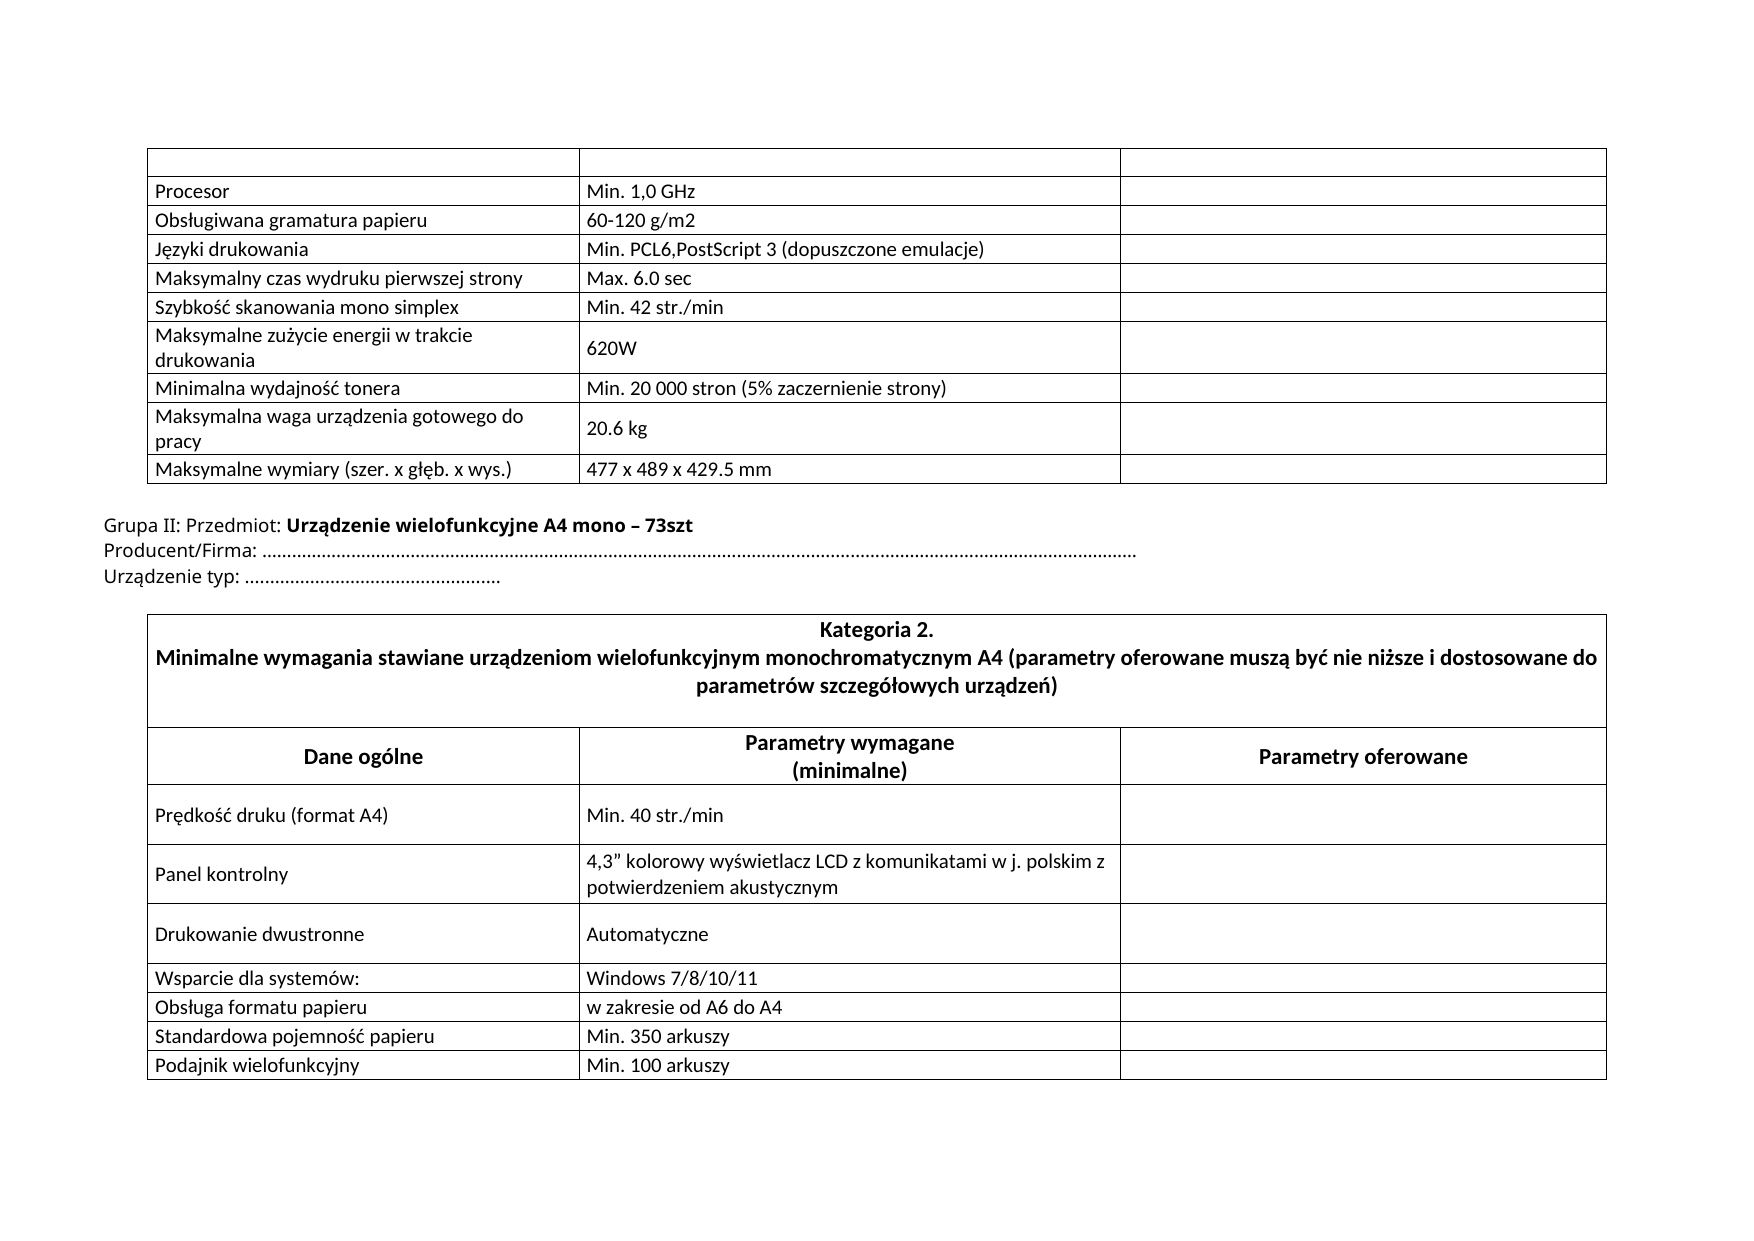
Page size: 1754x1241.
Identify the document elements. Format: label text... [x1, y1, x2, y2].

table_cell [1121, 1051, 1606, 1079]
table_cell Języki drukowania [148, 235, 579, 263]
table_cell Windows 7/8/10/11 [580, 964, 1120, 992]
table_cell Szybkość skanowania mono simplex [148, 293, 579, 321]
table_cell [1121, 322, 1606, 373]
table_cell [1121, 293, 1606, 321]
table_cell Min. 1,0 GHz [580, 177, 1120, 205]
table_cell [1121, 403, 1606, 454]
table_cell Prędkość druku (format A4) [148, 785, 579, 844]
table_cell Podajnik wielofunkcyjny [148, 1051, 579, 1079]
table_cell [1121, 964, 1606, 992]
table_cell 20.6 kg [580, 403, 1120, 454]
table_cell [1121, 993, 1606, 1021]
table_header Kategoria 2. Minimalne wymagania stawiane urządzeniom wielofunkcyjnym monochromatycznym A4 (parametry oferowane muszą być nie niższe i dostosowane do parametrów szczegółowych urządzeń) [148, 615, 1606, 727]
table_cell Drukowanie dwustronne [148, 904, 579, 963]
table_cell [1121, 904, 1606, 963]
table_cell Minimalna wydajność tonera [148, 374, 579, 402]
table_cell Min. 42 str./min [580, 293, 1120, 321]
table_cell [148, 149, 579, 176]
table_cell [1121, 177, 1606, 205]
table_cell Automatyczne [580, 904, 1120, 963]
table_cell Min. 20 000 stron (5% zaczernienie strony) [580, 374, 1120, 402]
table_cell [580, 149, 1120, 176]
table_cell Procesor [148, 177, 579, 205]
text Grupa II: Przedmiot: Urządzenie wielofunkcyjne A4 mono – 73szt [103, 512, 1606, 537]
table_cell Min. PCL6,PostScript 3 (dopuszczone emulacje) [580, 235, 1120, 263]
table_cell Parametry oferowane [1121, 728, 1606, 784]
table_cell Dane ogólne [148, 728, 579, 784]
table_cell Panel kontrolny [148, 845, 579, 903]
table_cell Max. 6.0 sec [580, 264, 1120, 292]
table_cell [1121, 235, 1606, 263]
table_cell Min. 350 arkuszy [580, 1022, 1120, 1050]
table_cell Wsparcie dla systemów: [148, 964, 579, 992]
table_cell [1121, 785, 1606, 844]
table_cell Maksymalna waga urządzenia gotowego do pracy [148, 403, 579, 454]
table_cell 60-120 g/m2 [580, 206, 1120, 234]
table_cell 620W [580, 322, 1120, 373]
table_cell Min. 100 arkuszy [580, 1051, 1120, 1079]
table_cell Obsługiwana gramatura papieru [148, 206, 579, 234]
table_cell [1121, 374, 1606, 402]
text Producent/Firma: ……………………………………………………………………………………………………..………………….………………………………… Urządzenie typ: ................................................... [103, 537, 1606, 588]
table_cell 4,3” kolorowy wyświetlacz LCD z komunikatami w j. polskim z potwierdzeniem akustycznym [580, 845, 1120, 903]
table_cell 477 x 489 x 429.5 mm [580, 455, 1120, 483]
table_cell [1121, 206, 1606, 234]
table_cell [1121, 455, 1606, 483]
table_cell [1121, 845, 1606, 903]
table_cell Obsługa formatu papieru [148, 993, 579, 1021]
table_cell [1121, 1022, 1606, 1050]
table_cell Maksymalny czas wydruku pierwszej strony [148, 264, 579, 292]
table_cell Parametry wymagane (minimalne) [580, 728, 1120, 784]
table_cell Min. 40 str./min [580, 785, 1120, 844]
table_cell Maksymalne zużycie energii w trakcie drukowania [148, 322, 579, 373]
table_cell [1121, 149, 1606, 176]
table_cell Standardowa pojemność papieru [148, 1022, 579, 1050]
table_cell [1121, 264, 1606, 292]
table_cell Maksymalne wymiary (szer. x głęb. x wys.) [148, 455, 579, 483]
table_cell w zakresie od A6 do A4 [580, 993, 1120, 1021]
